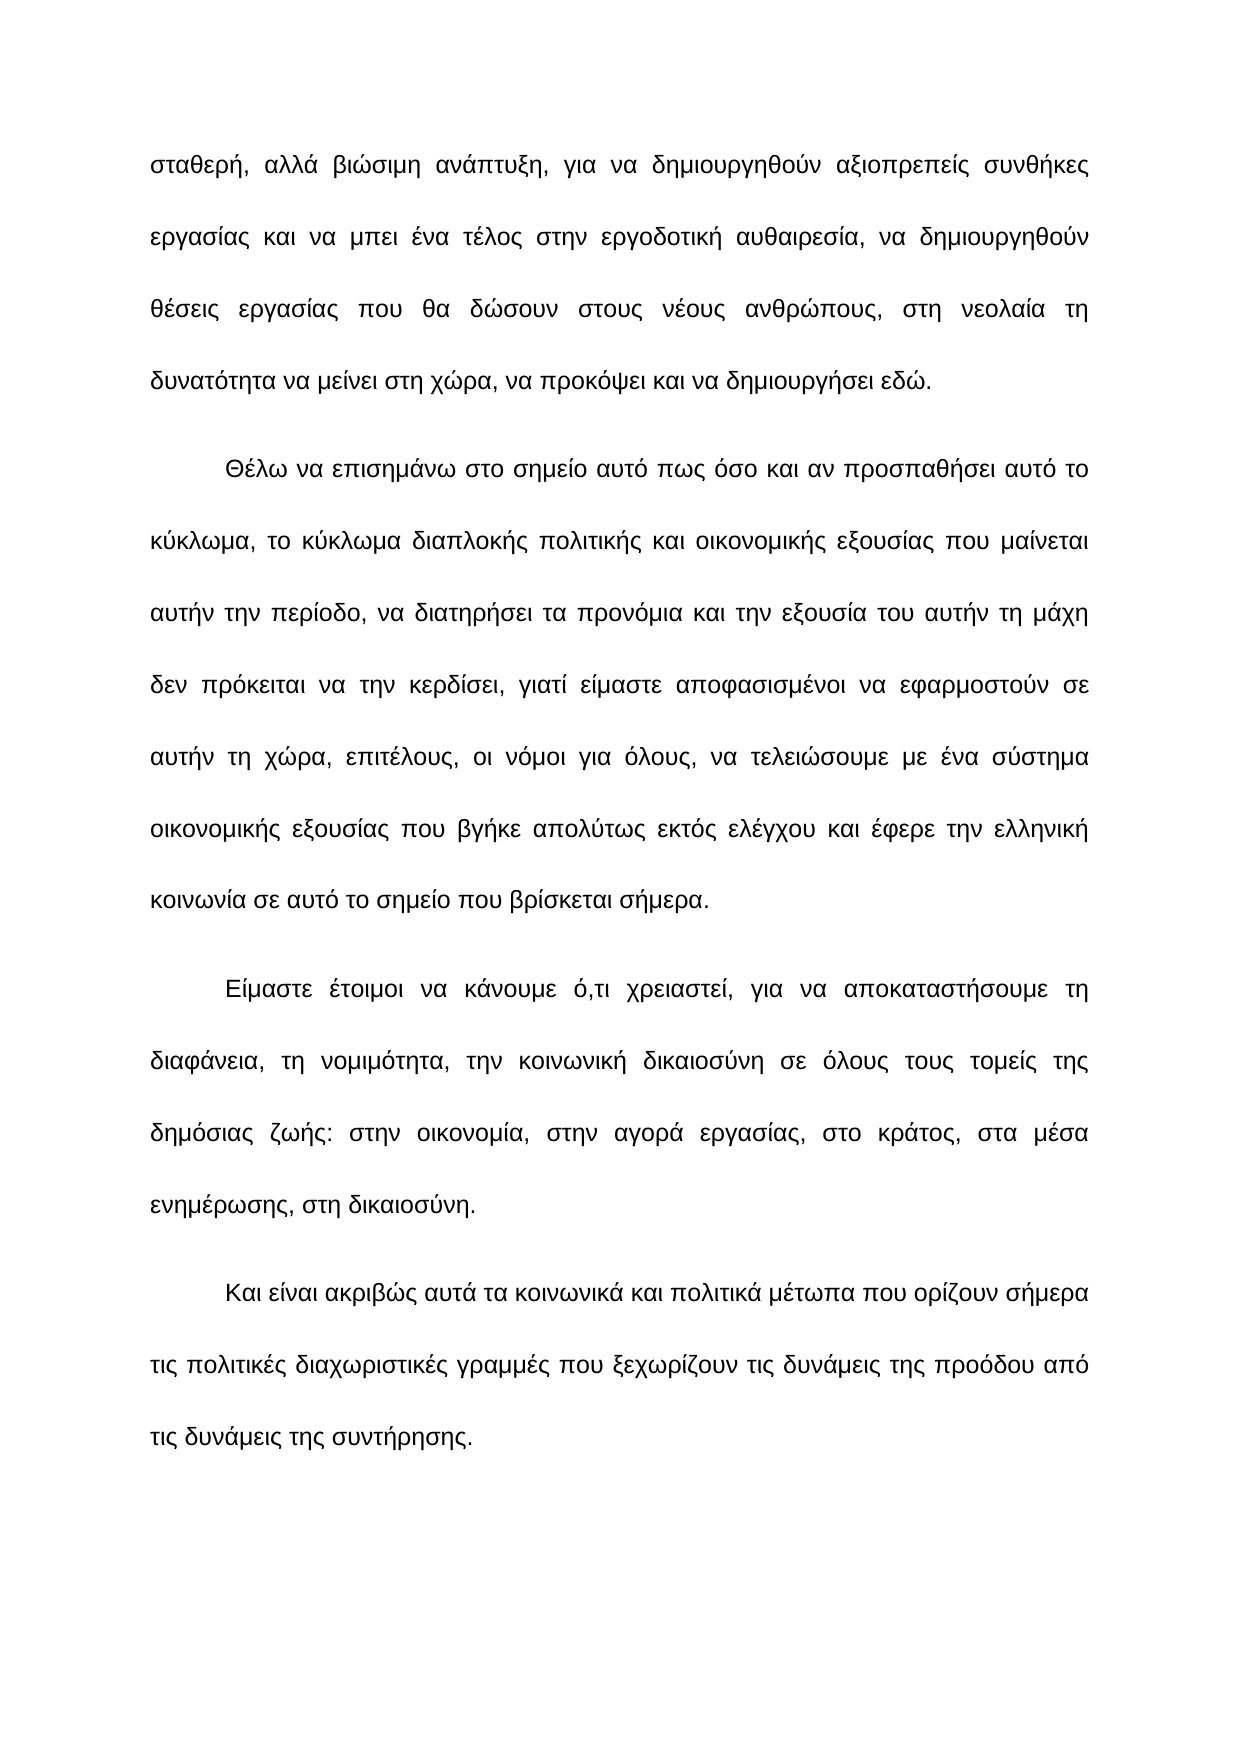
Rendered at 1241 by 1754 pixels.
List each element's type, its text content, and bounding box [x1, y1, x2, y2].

text Θέλω να επισημάνω στο σημείο αυτό πως όσο και αν προσπαθήσει αυτό το κύκλωμα, το κύκλωμα διαπλοκής πολιτικής και οικονομικής εξουσίας που μαίνεται αυτήν την περίοδο, να διατηρήσει τα προνόμια και την εξουσία του αυτήν τη μάχη δεν πρόκειται να την κερδίσει, γιατί είμαστε αποφασισμένοι να εφαρμοστούν σε αυτήν τη χώρα, επιτέλους, οι νόμοι για όλους, να τελειώσουμε με ένα σύστημα οικονομικής εξουσίας που βγήκε απολύτως εκτός ελέγχου και έφερε την ελληνική κοινωνία σε αυτό το σημείο που βρίσκεται σήμερα. [150, 454, 1090, 914]
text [150, 150, 1090, 394]
text Και είναι ακριβώς αυτά τα κοινωνικά και πολιτικά μέτωπα που ορίζουν σήμερα τις πολιτικές διαχωριστικές γραμμές που ξεχωρίζουν τις δυνάμεις της προόδου από τις δυνάμεις της συντήρησης. [150, 1278, 1090, 1451]
text Είμαστε έτοιμοι να κάνουμε ό,τι χρειαστεί, για να αποκαταστήσουμε τη διαφάνεια, τη νομιμότητα, την κοινωνική δικαιοσύνη σε όλους τους τομείς της δημόσιας ζωής: στην οικονομία, στην αγορά εργασίας, στο κράτος, στα μέσα ενημέρωσης, στη δικαιοσύνη. [150, 974, 1090, 1218]
